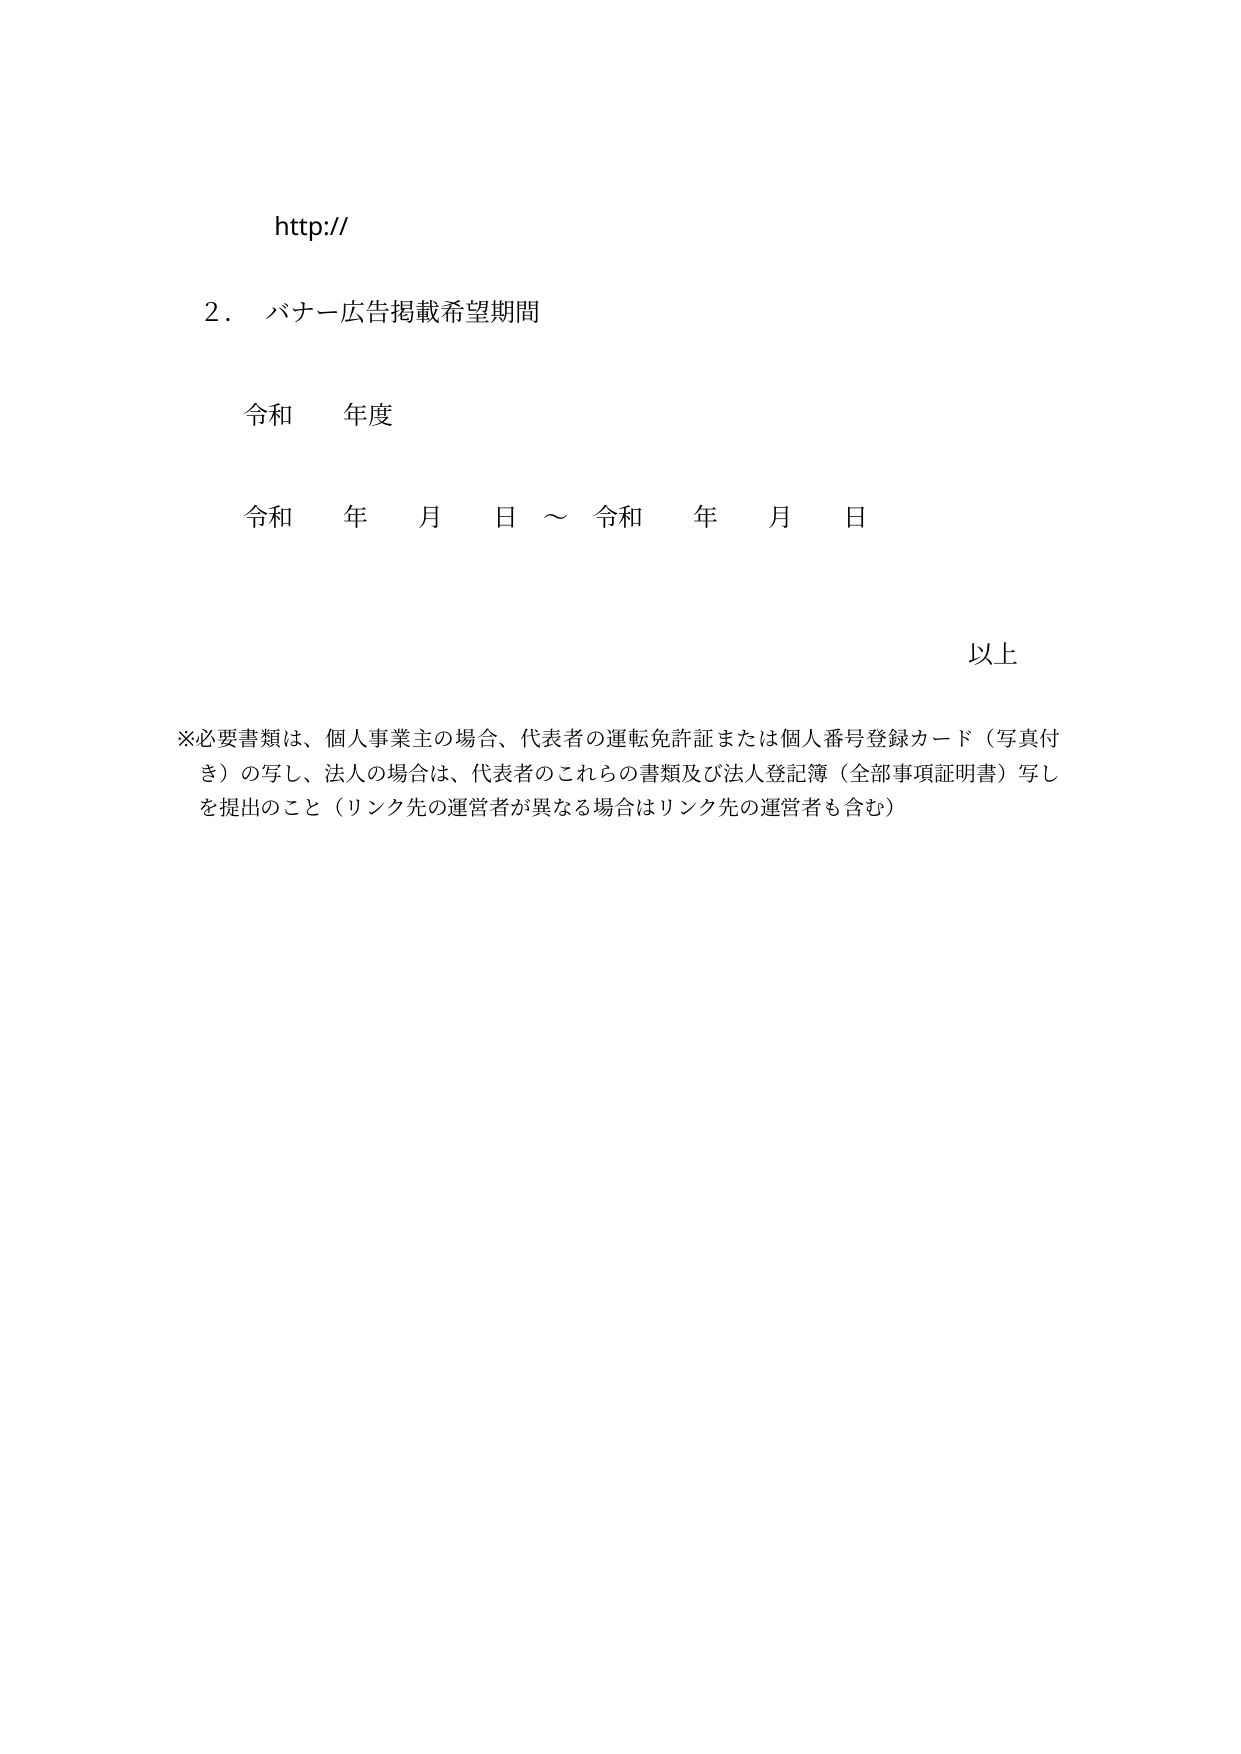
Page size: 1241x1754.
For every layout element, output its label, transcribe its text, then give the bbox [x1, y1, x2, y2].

list 以上 [243, 618, 1063, 687]
list 令和 年 月 日 ～ 令和 年 月 日 [243, 482, 1063, 550]
text http:// [199, 208, 1063, 243]
list バナー広告掲載希望期間 [199, 277, 1063, 345]
text ※必要書類は、個人事業主の場合、代表者の運転免許証または個人番号登録カード（写真付き）の写し、法人の場合は、代表者のこれらの書類及び法人登記簿（全部事項証明書）写しを提出のこと（リンク先の運営者が異なる場合はリンク先の運営者も含む） [177, 721, 1063, 823]
list 令和 年度 [243, 379, 1063, 448]
